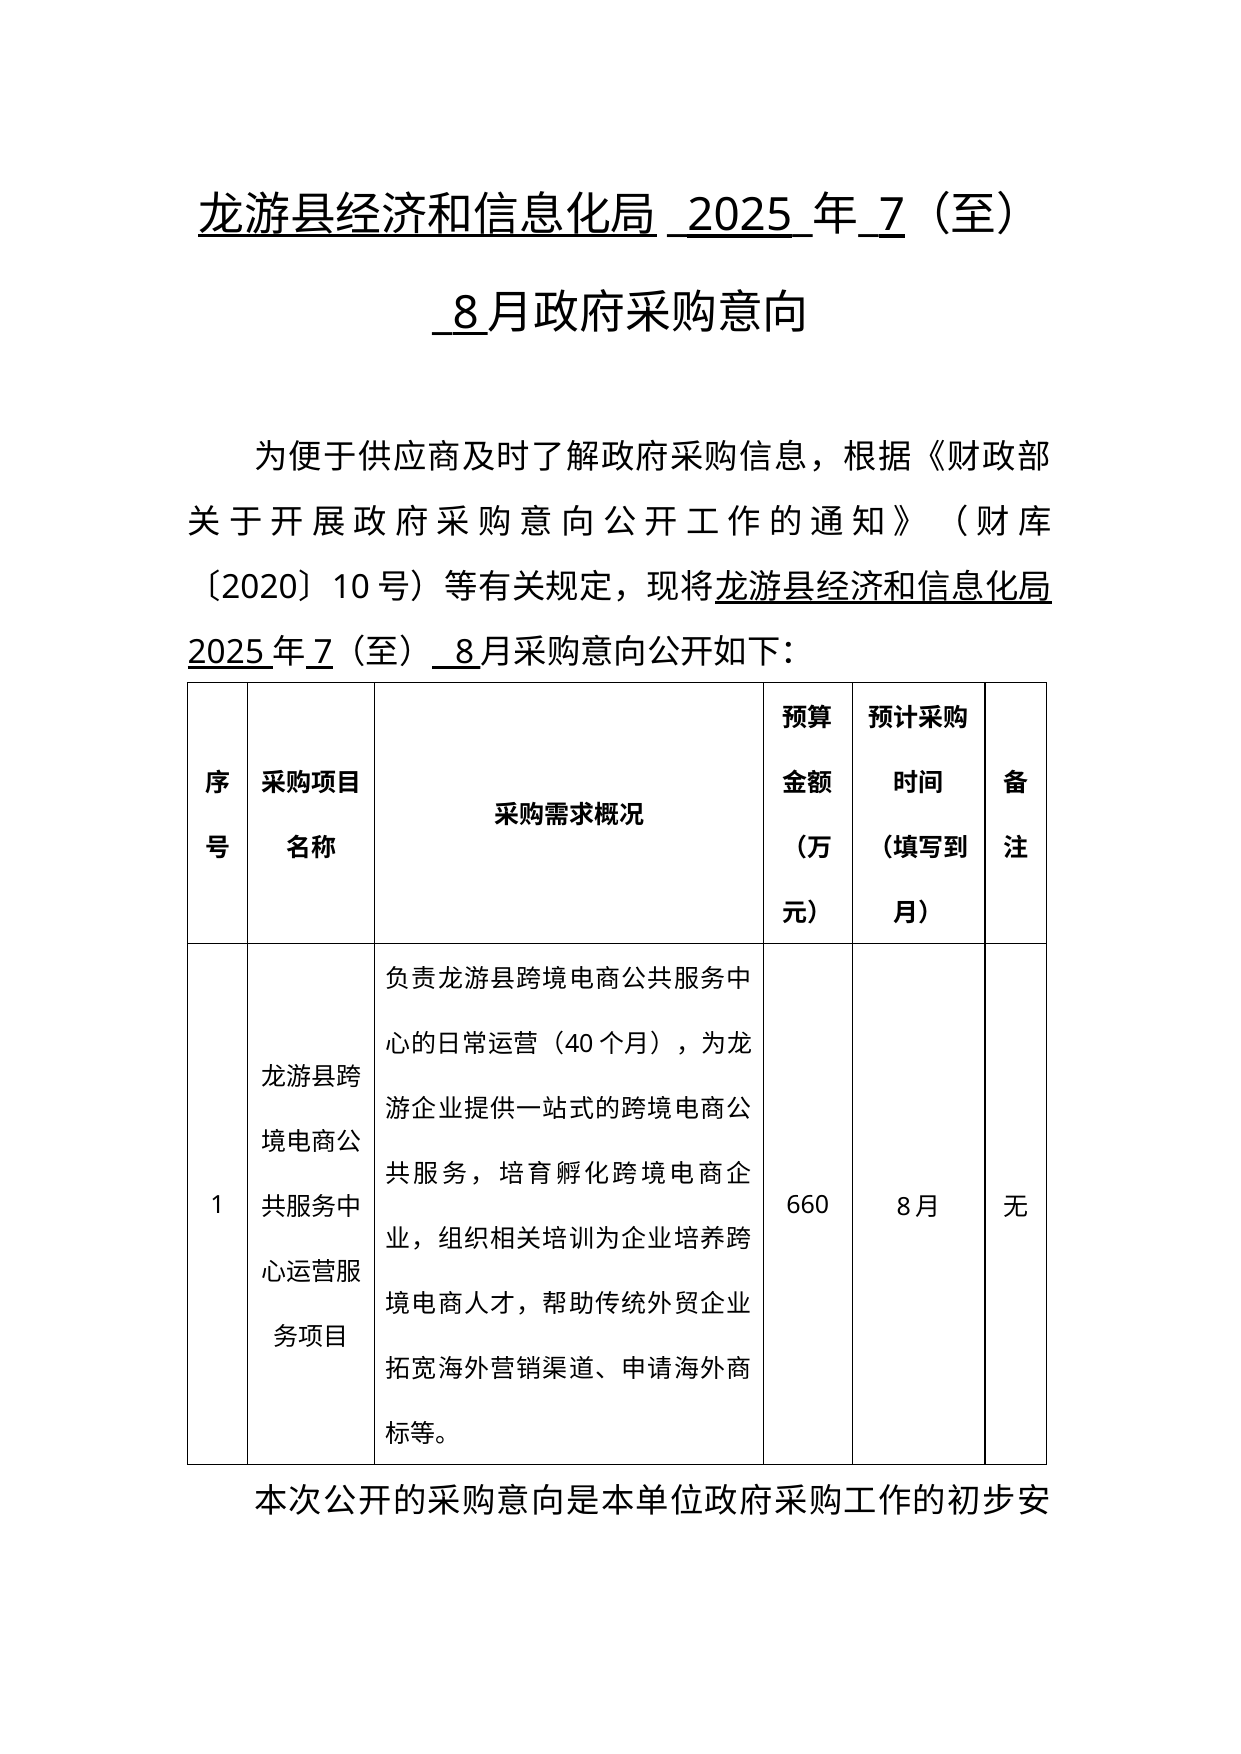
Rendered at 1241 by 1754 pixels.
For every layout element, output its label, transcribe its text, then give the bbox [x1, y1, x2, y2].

table_header 备注 [986, 683, 1046, 943]
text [187, 1465, 1053, 1530]
table_header 采购项目 名称 [248, 683, 374, 943]
table_cell 负责龙游县跨境电商公共服务中心的日常运营（40个月），为龙游企业提供一站式的跨境电商公共服务，培育孵化跨境电商企业，组织相关培训为企业培养跨境电商人才，帮助传统外贸企业拓宽海外营销渠道、申请海外商标等。 [375, 944, 763, 1464]
table_cell 无 [986, 944, 1046, 1464]
text 为便于供应商及时了解政府采购信息，根据《财政部关于开展政府采购意向公开工作的通知》（财库〔2020〕10号）等有关规定，现将龙游县经济和信息化局 2025 年 7（至） 8月采购意向公开如下： [187, 422, 1053, 682]
table_cell 1 [188, 944, 247, 1464]
text 龙游县经济和信息化局 _2025_年_7（至）_8月政府采购意向 [187, 162, 1053, 357]
table_cell 660 [764, 944, 852, 1464]
table_cell 8月 [853, 944, 984, 1464]
table_header 预算金额 （万元） [764, 683, 852, 943]
table_cell 龙游县跨境电商公共服务中心运营服务项目 [248, 944, 374, 1464]
table_header 预计采购时间 （填写到月） [853, 683, 984, 943]
table_header 采购需求概况 [375, 683, 763, 943]
table_header 序号 [188, 683, 247, 943]
